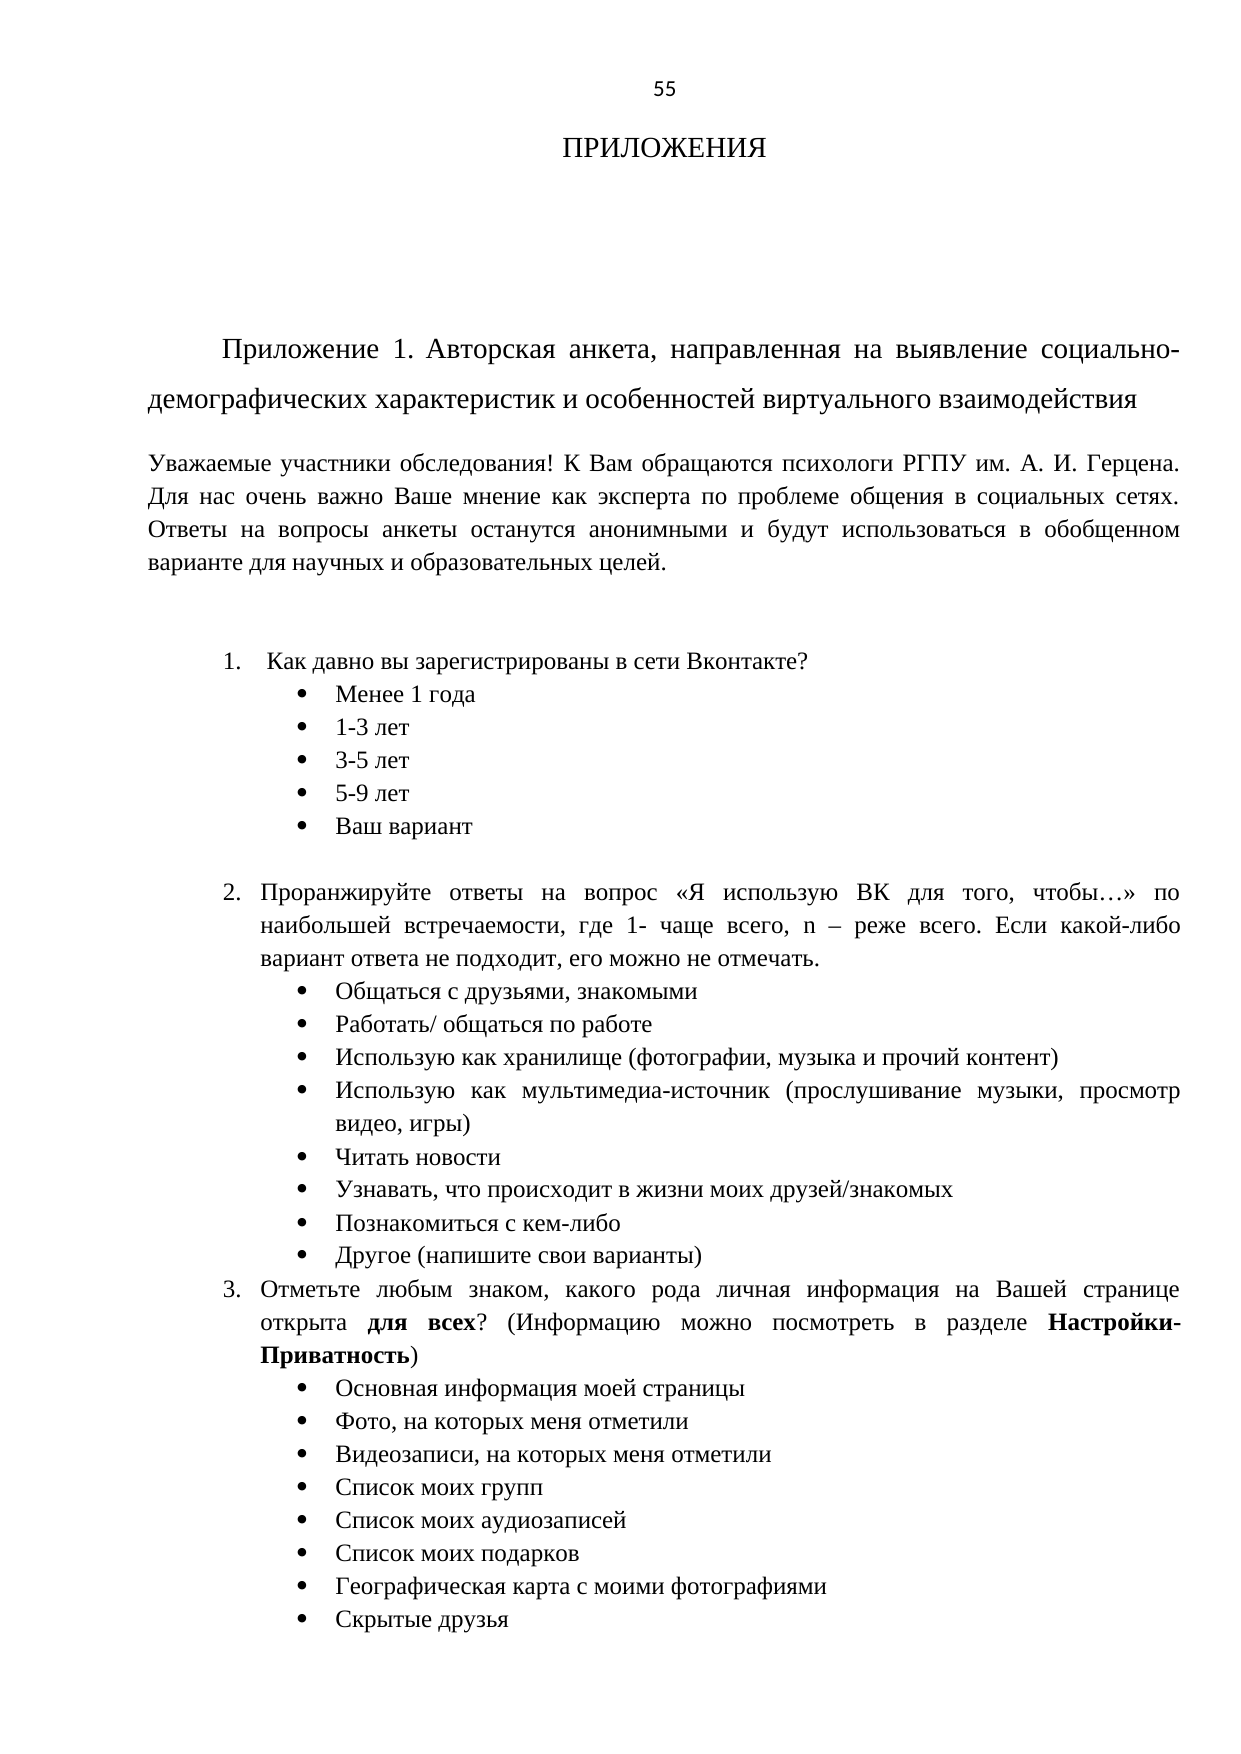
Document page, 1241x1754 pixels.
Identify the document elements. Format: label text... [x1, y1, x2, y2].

text Приложение 1. Авторская анкета, направленная на выявление социально-демографических характеристик и особенностей виртуального взаимодействия [148, 331, 1181, 415]
text Уважаемые участники обследования! К Вам обращаются психологи РГПУ им. А. И. Герцена. Для нас очень важно Ваше мнение как эксперта по проблеме общения в социальных сетях. Ответы на вопросы анкеты останутся анонимными и будут использоваться в обобщенном варианте для научных и образовательных целей. [148, 448, 1181, 576]
list Список моих подарков [298, 1538, 1181, 1567]
list Фото, на которых меня отметили [298, 1406, 1181, 1434]
list 5-9 лет [298, 778, 1181, 807]
list Список моих аудиозаписей [298, 1505, 1181, 1533]
list Географическая карта с моими фотографиями [298, 1571, 1181, 1599]
list Другое (напишите свои варианты) [298, 1241, 1181, 1269]
text ПРИЛОЖЕНИЯ [148, 130, 1181, 163]
list Проранжируйте ответы на вопрос «Я использую ВК для того, чтобы…» по наибольшей встречаемости, где 1- чаще всего, n – реже всего. Если какой-либо вариант ответа не подходит, его можно не отмечать. [223, 877, 1181, 972]
list 1-3 лет [298, 712, 1181, 741]
list Отметьте любым знаком, какого рода личная информация на Вашей странице открыта для всех? (Информацию можно посмотреть в разделе Настройки-Приватность) [223, 1274, 1181, 1368]
list Ваш вариант [298, 811, 1181, 840]
list Основная информация моей страницы [298, 1373, 1181, 1401]
list Как давно вы зарегистрированы в сети Вконтакте? [223, 646, 1181, 675]
list Общаться с друзьями, знакомыми [298, 976, 1181, 1005]
list Работать/ общаться по работе [298, 1009, 1181, 1038]
list Список моих групп [298, 1472, 1181, 1501]
list Читать новости [298, 1142, 1181, 1170]
list Менее 1 года [298, 679, 1181, 708]
list 3-5 лет [298, 745, 1181, 774]
list Видеозаписи, на которых меня отметили [298, 1439, 1181, 1467]
list Использую как хранилище (фотографии, музыка и прочий контент) [298, 1042, 1181, 1071]
list Узнавать, что происходит в жизни моих друзей/знакомых [298, 1174, 1181, 1203]
list Скрытые друзья [298, 1604, 1181, 1633]
list Использую как мультимедиа-источник (прослушивание музыки, просмотр видео, игры) [298, 1076, 1181, 1137]
list Познакомиться с кем-либо [298, 1208, 1181, 1236]
